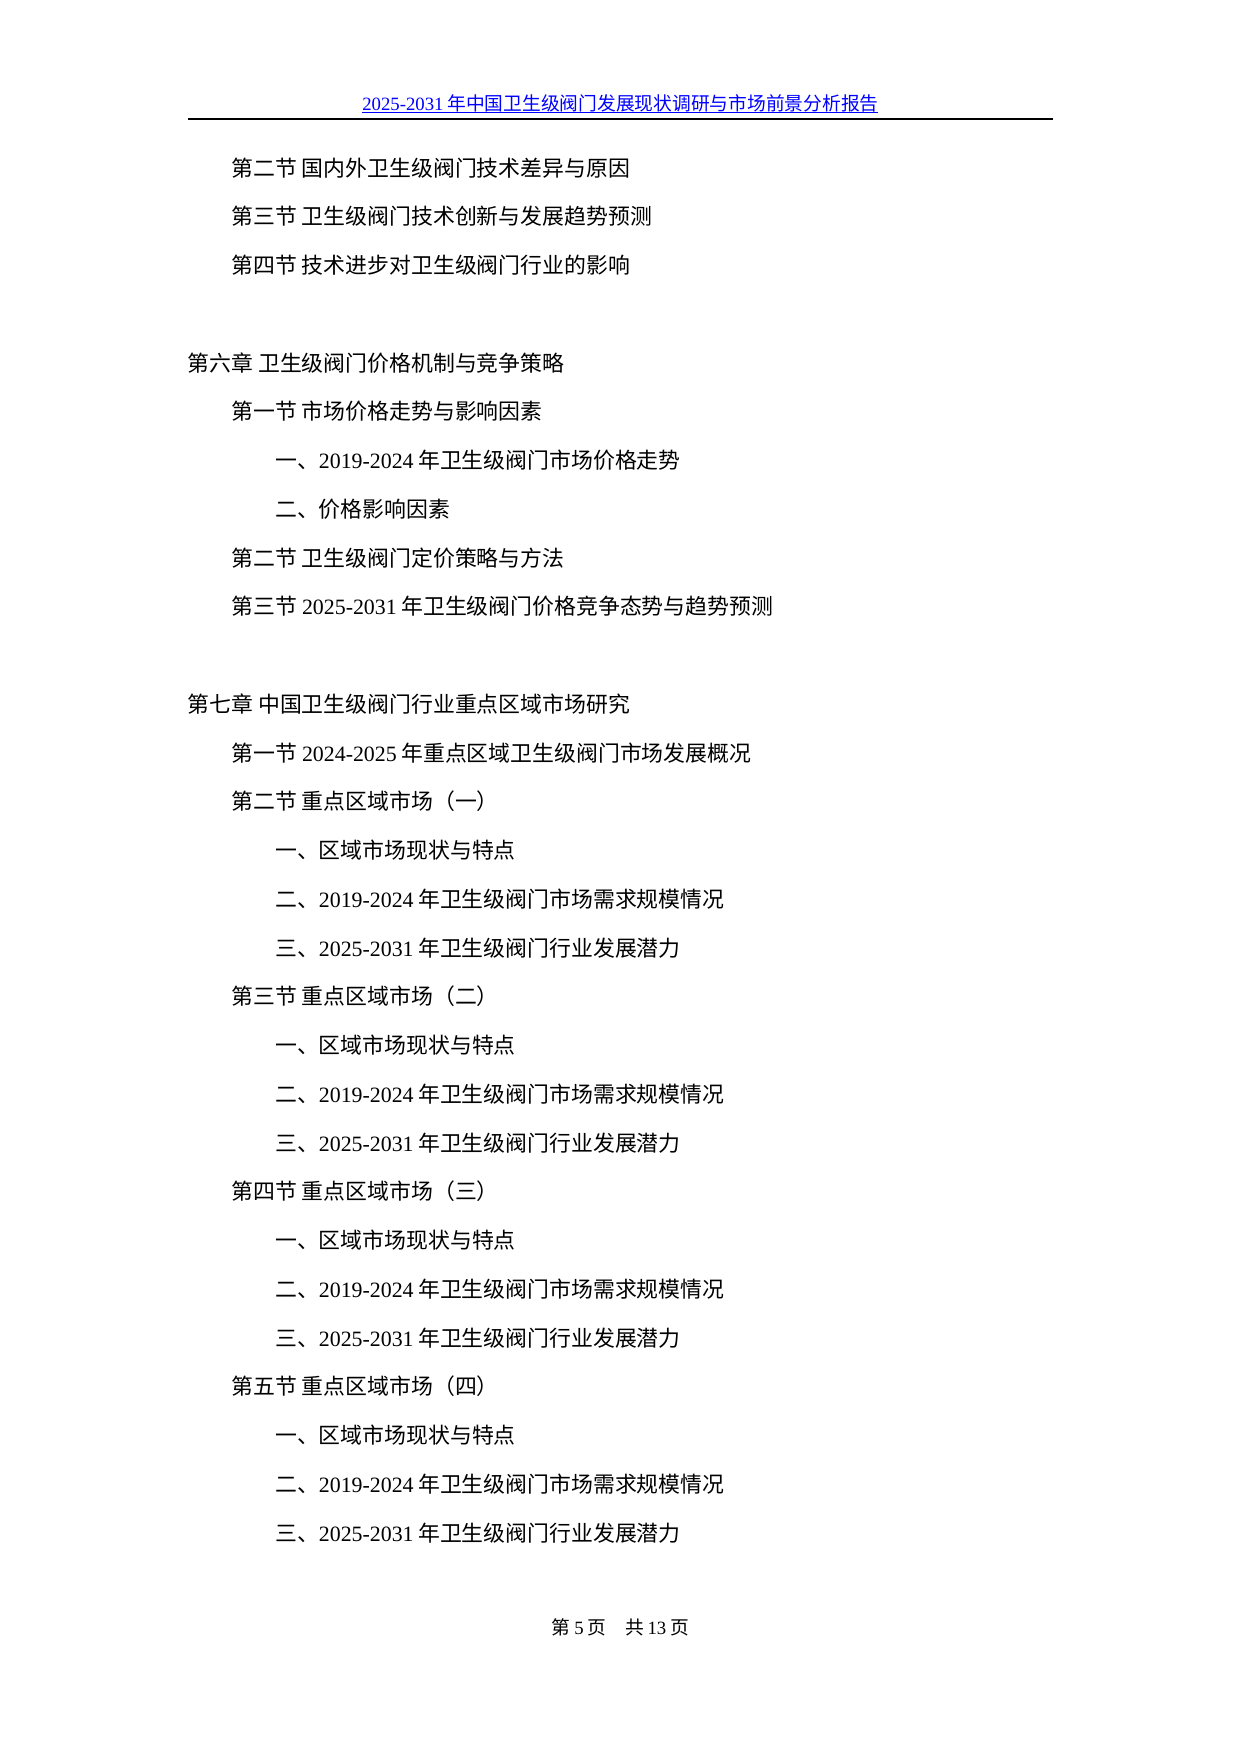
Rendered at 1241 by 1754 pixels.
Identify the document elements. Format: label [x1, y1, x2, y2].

text [187, 150, 1053, 1548]
